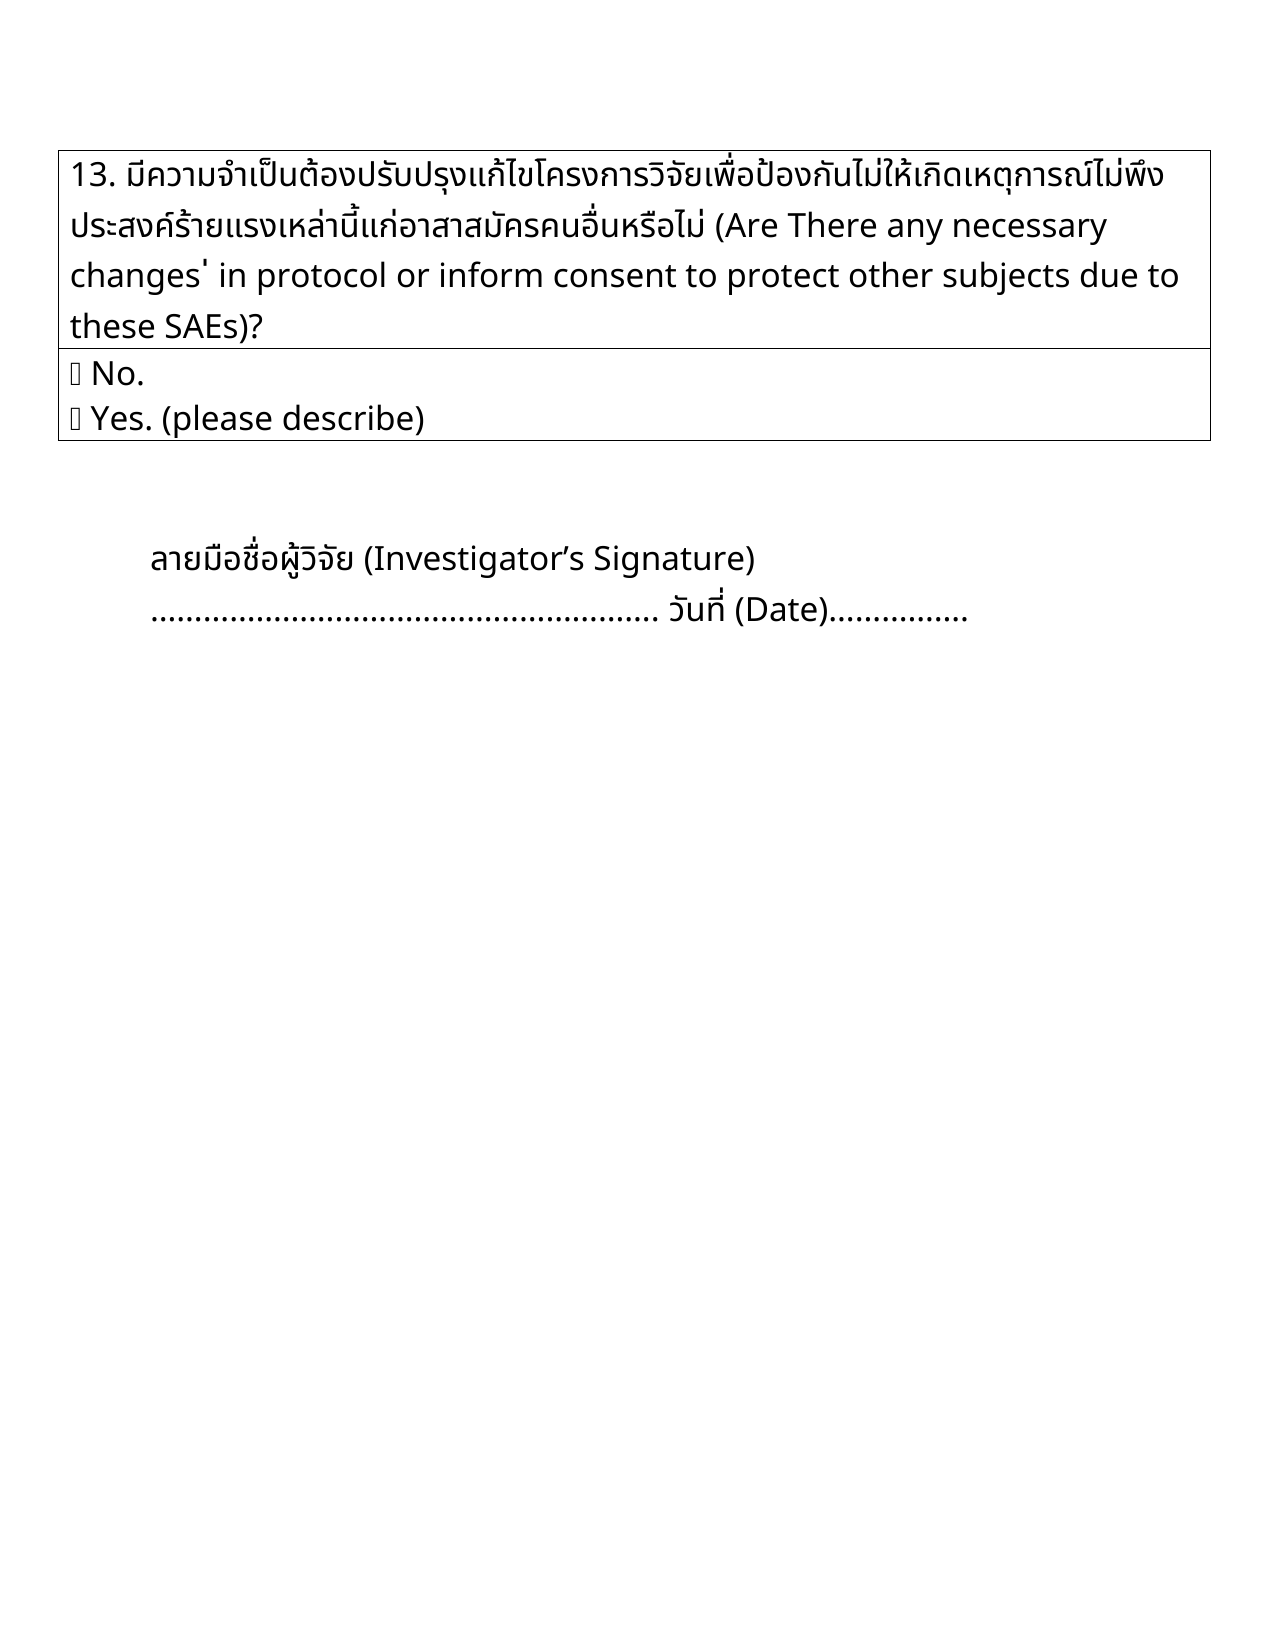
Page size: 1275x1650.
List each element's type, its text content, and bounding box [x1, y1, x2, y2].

table_cell No. Yes. (please describe) [59, 349, 1210, 440]
table_cell 13. มีความจำเป็นต้องปรับปรุงแก้ไขโครงการวิจัยเพื่อป้องกันไม่ให้เกิดเหตุการณ์ไม่พึงประสงค์ร้ายแรงเหล่านี้แก่อาสาสมัครคนอื่นหรือไม่ (Are There any necessary changes ่ in protocol or inform consent to protect other subjects due to these SAEs)? [59, 151, 1210, 348]
text ลายมือชื่อผู้วิจัย (Investigator’s Signature) …………………………………………………. วันที่ (Date)……………. [150, 535, 1125, 636]
